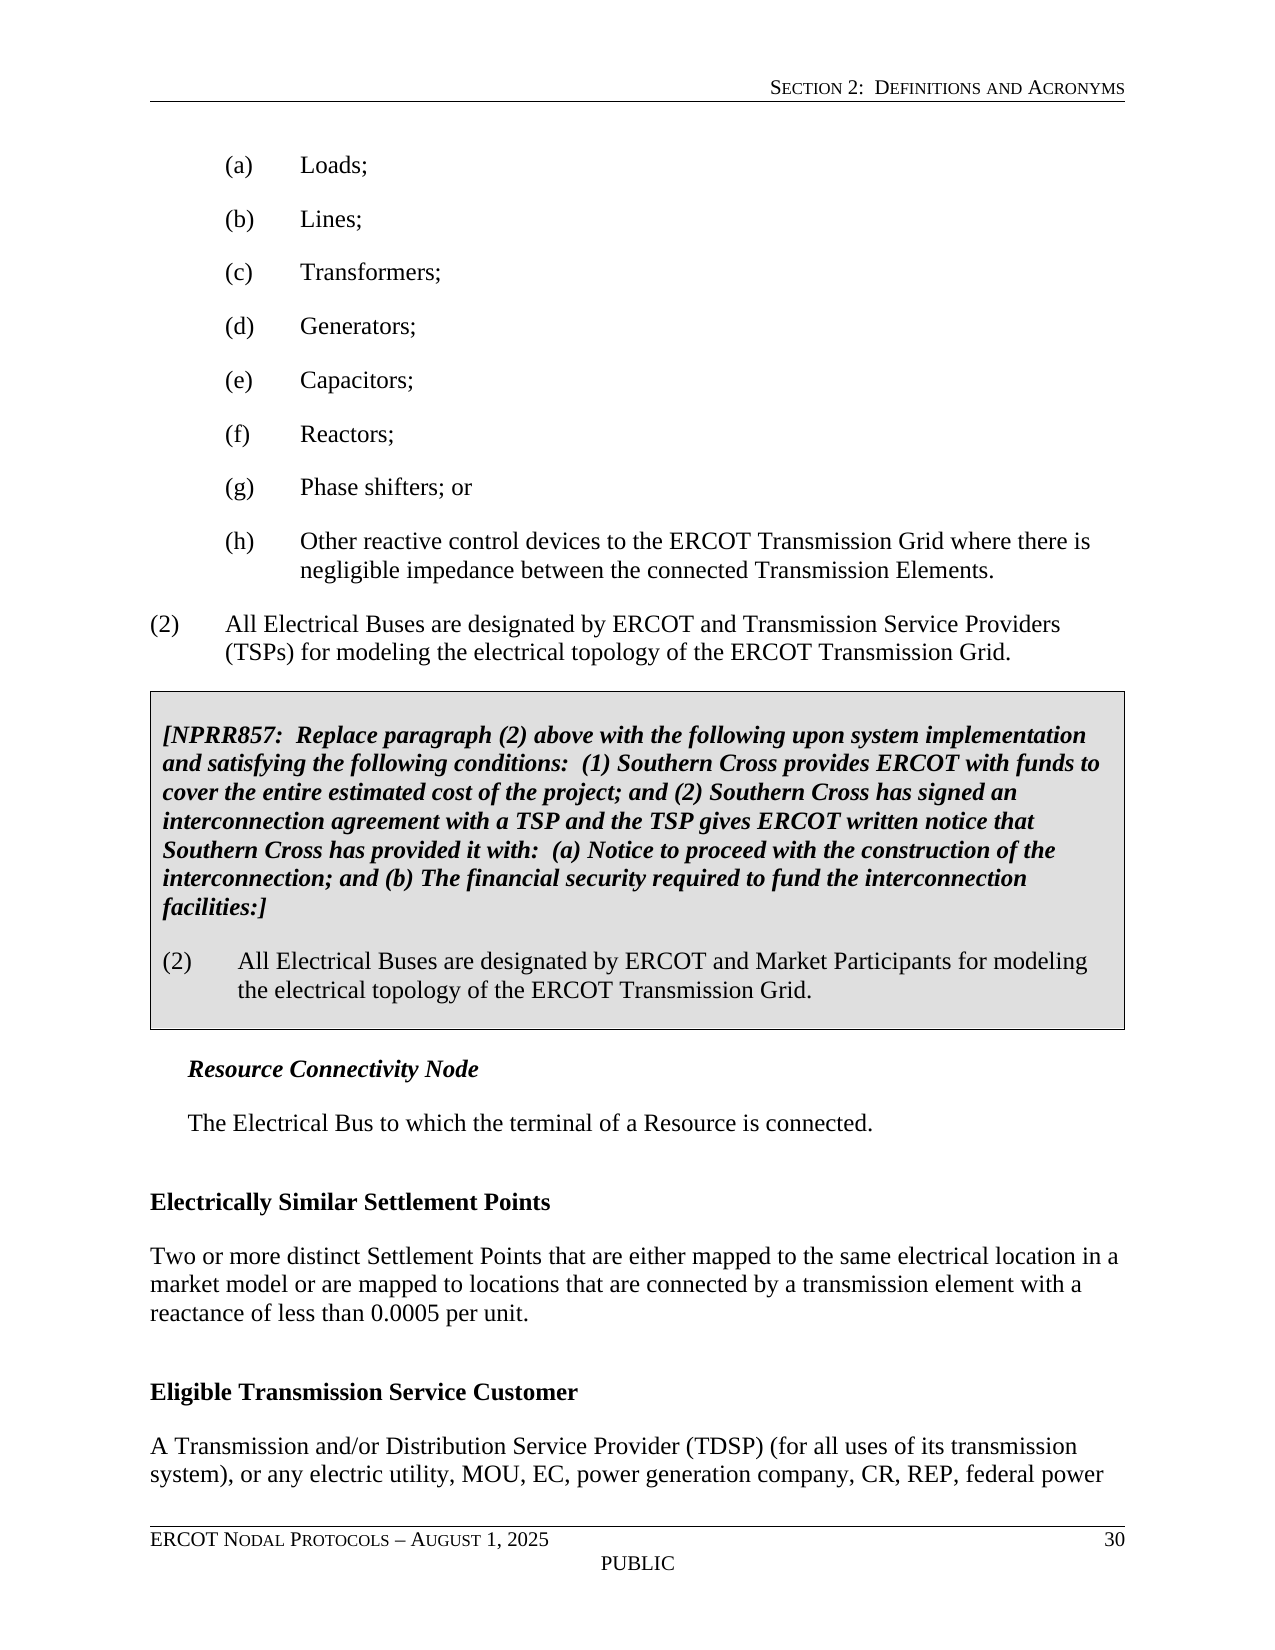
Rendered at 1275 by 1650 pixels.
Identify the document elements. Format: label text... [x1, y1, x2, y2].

text (f) Reactors; [225, 419, 1125, 447]
text Resource Connectivity Node [187, 1054, 1125, 1083]
text Two or more distinct Settlement Points that are either mapped to the same electrical location in a market model or are mapped to locations that are connected by a transmission element with a reactance of less than 0.0005 per unit. [150, 1241, 1125, 1327]
text (c) Transformers; [225, 257, 1125, 286]
text (e) Capacitors; [225, 365, 1125, 394]
text (h) Other reactive control devices to the ERCOT Transmission Grid where there is negligible impedance between the connected Transmission Elements. [225, 526, 1125, 584]
text (b) Lines; [225, 204, 1125, 232]
table_header [NPRR857: Replace paragraph (2) above with the following upon system implementation and satisfying the following conditions: (1) Southern Cross provides ERCOT with funds to cover the entire estimated cost of the project; and (2) Southern Cross has signed an interconnection agreement with a TSP and the TSP gives ERCOT written notice that Southern Cross has provided it with: (a) Notice to proceed with the construction of the interconnection; and (b) The financial security required to fund the interconnection facilities:] (2) All Electrical Buses are designated by ERCOT and Market Participants for modeling the electrical topology of the ERCOT Transmission Grid. [151, 692, 1124, 1028]
text (a) Loads; [225, 150, 1125, 179]
text (2) All Electrical Buses are designated by ERCOT and Transmission Service Providers (TSPs) for modeling the electrical topology of the ERCOT Transmission Grid. [150, 609, 1125, 666]
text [150, 1431, 1125, 1488]
text (g) Phase shifters; or [225, 472, 1125, 501]
text (d) Generators; [225, 311, 1125, 340]
text Eligible Transmission Service Customer [150, 1377, 1125, 1406]
text Electrically Similar Settlement Points [150, 1187, 1125, 1216]
text The Electrical Bus to which the terminal of a Resource is connected. [187, 1108, 1125, 1137]
